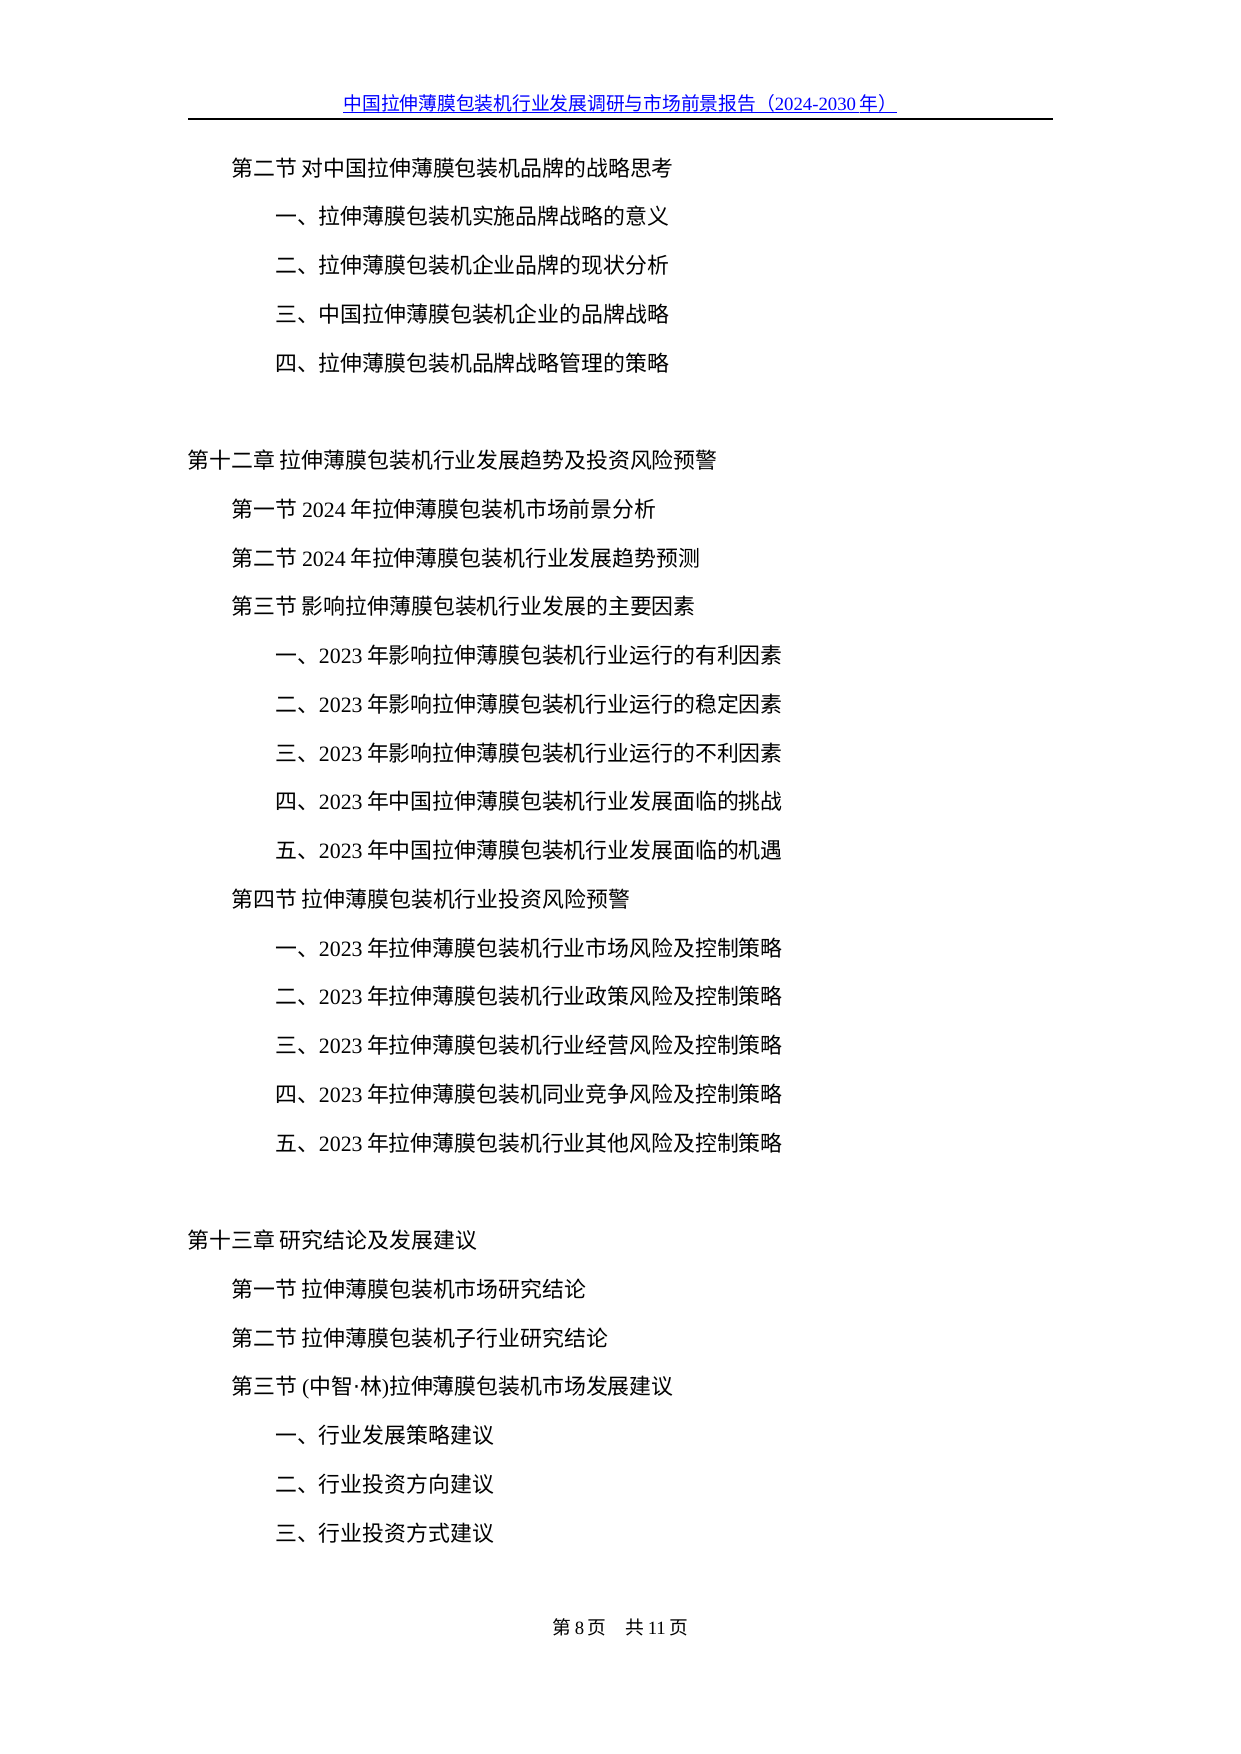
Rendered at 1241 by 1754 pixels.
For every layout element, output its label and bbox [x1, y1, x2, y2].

text [187, 150, 1053, 1548]
